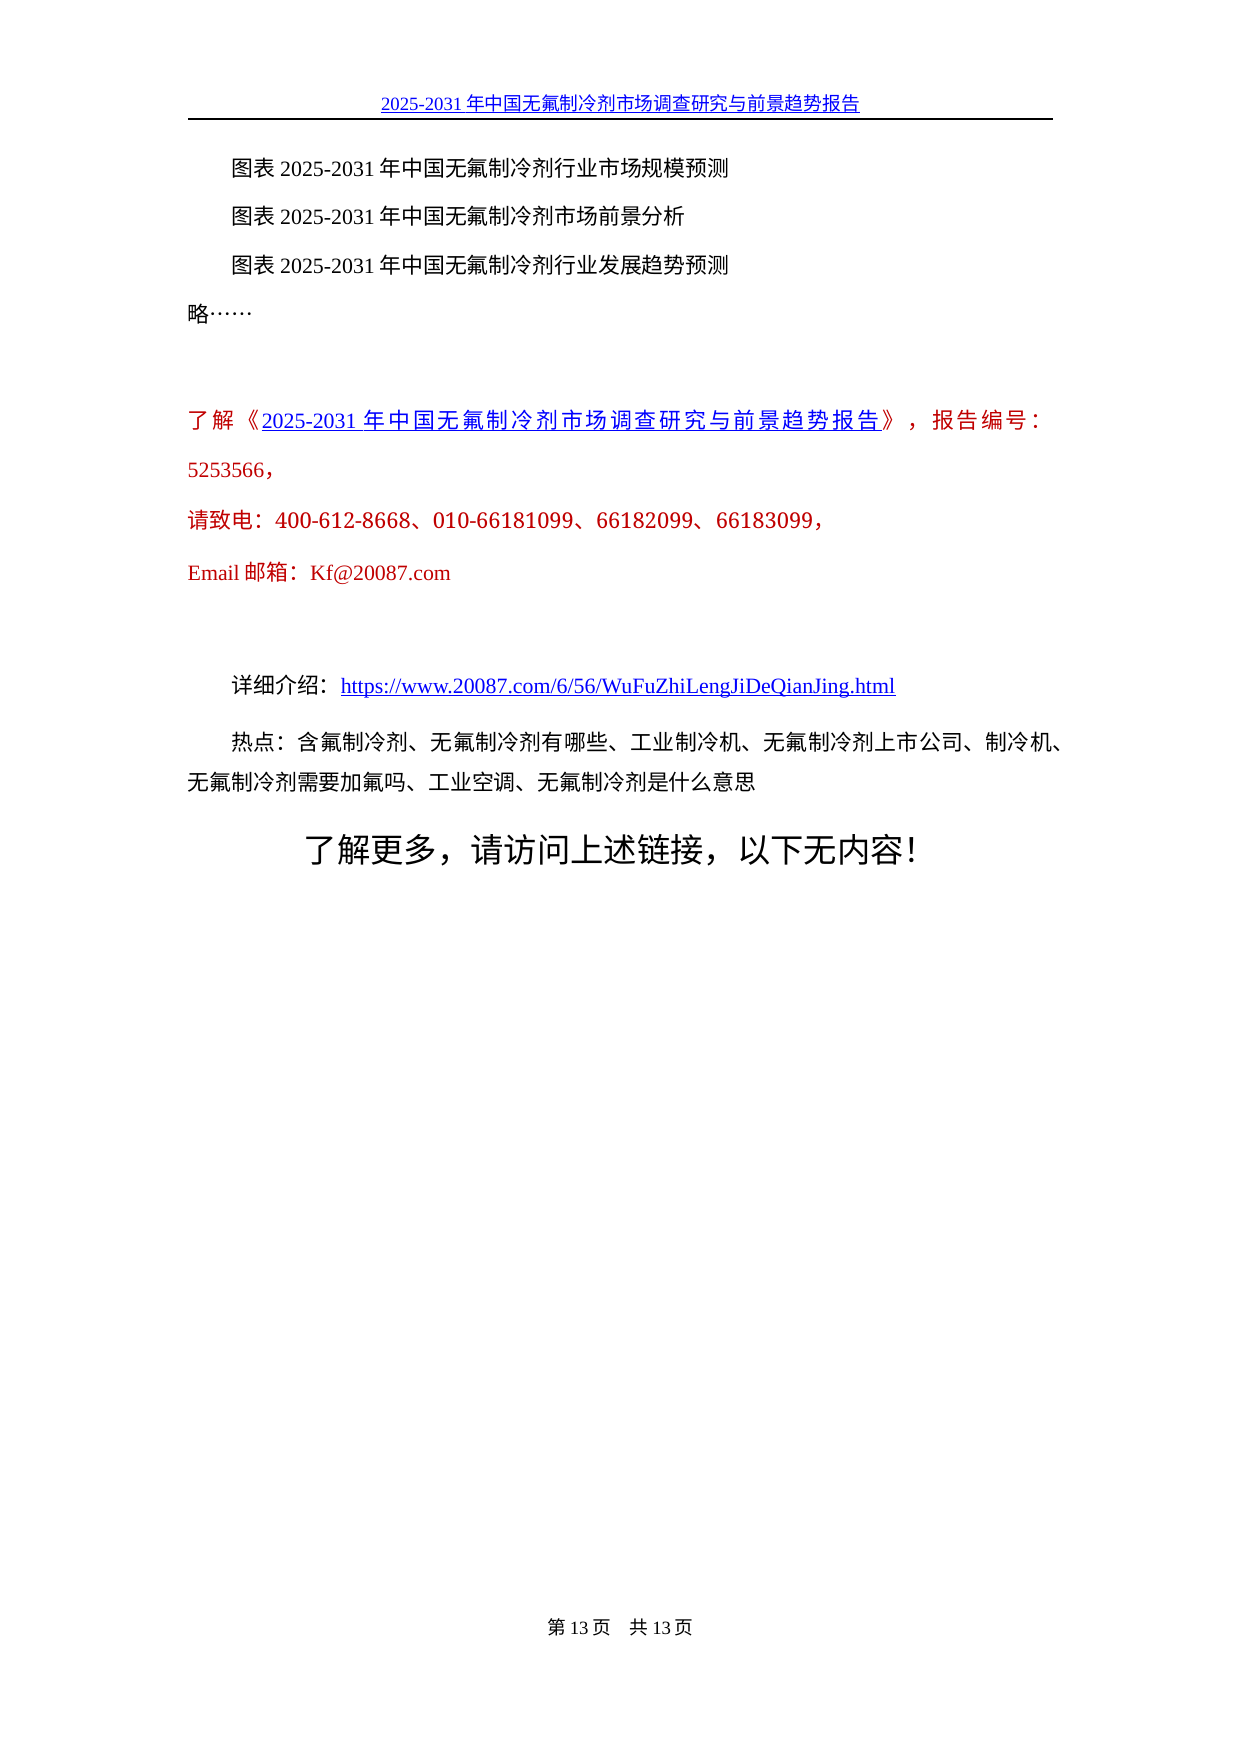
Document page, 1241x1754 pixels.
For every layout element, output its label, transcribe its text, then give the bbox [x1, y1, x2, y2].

text Email邮箱：Kf@20087.com [187, 555, 1053, 587]
text 热点：含氟制冷剂、无氟制冷剂有哪些、工业制冷机、无氟制冷剂上市公司、制冷机、无氟制冷剂需要加氟吗、工业空调、无氟制冷剂是什么意思 [187, 724, 1053, 797]
text 详细介绍：https://www.20087.com/6/56/WuFuZhiLengJiDeQianJing.html [187, 668, 1053, 700]
title 了解更多，请访问上述链接，以下无内容！ [187, 815, 1053, 880]
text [187, 150, 1053, 329]
text 了解《2025-2031年中国无氟制冷剂市场调查研究与前景趋势报告》，报告编号：5253566， [187, 403, 1053, 484]
text 请致电：400-612-8668、010-66181099、66182099、66183099， [187, 503, 1053, 536]
